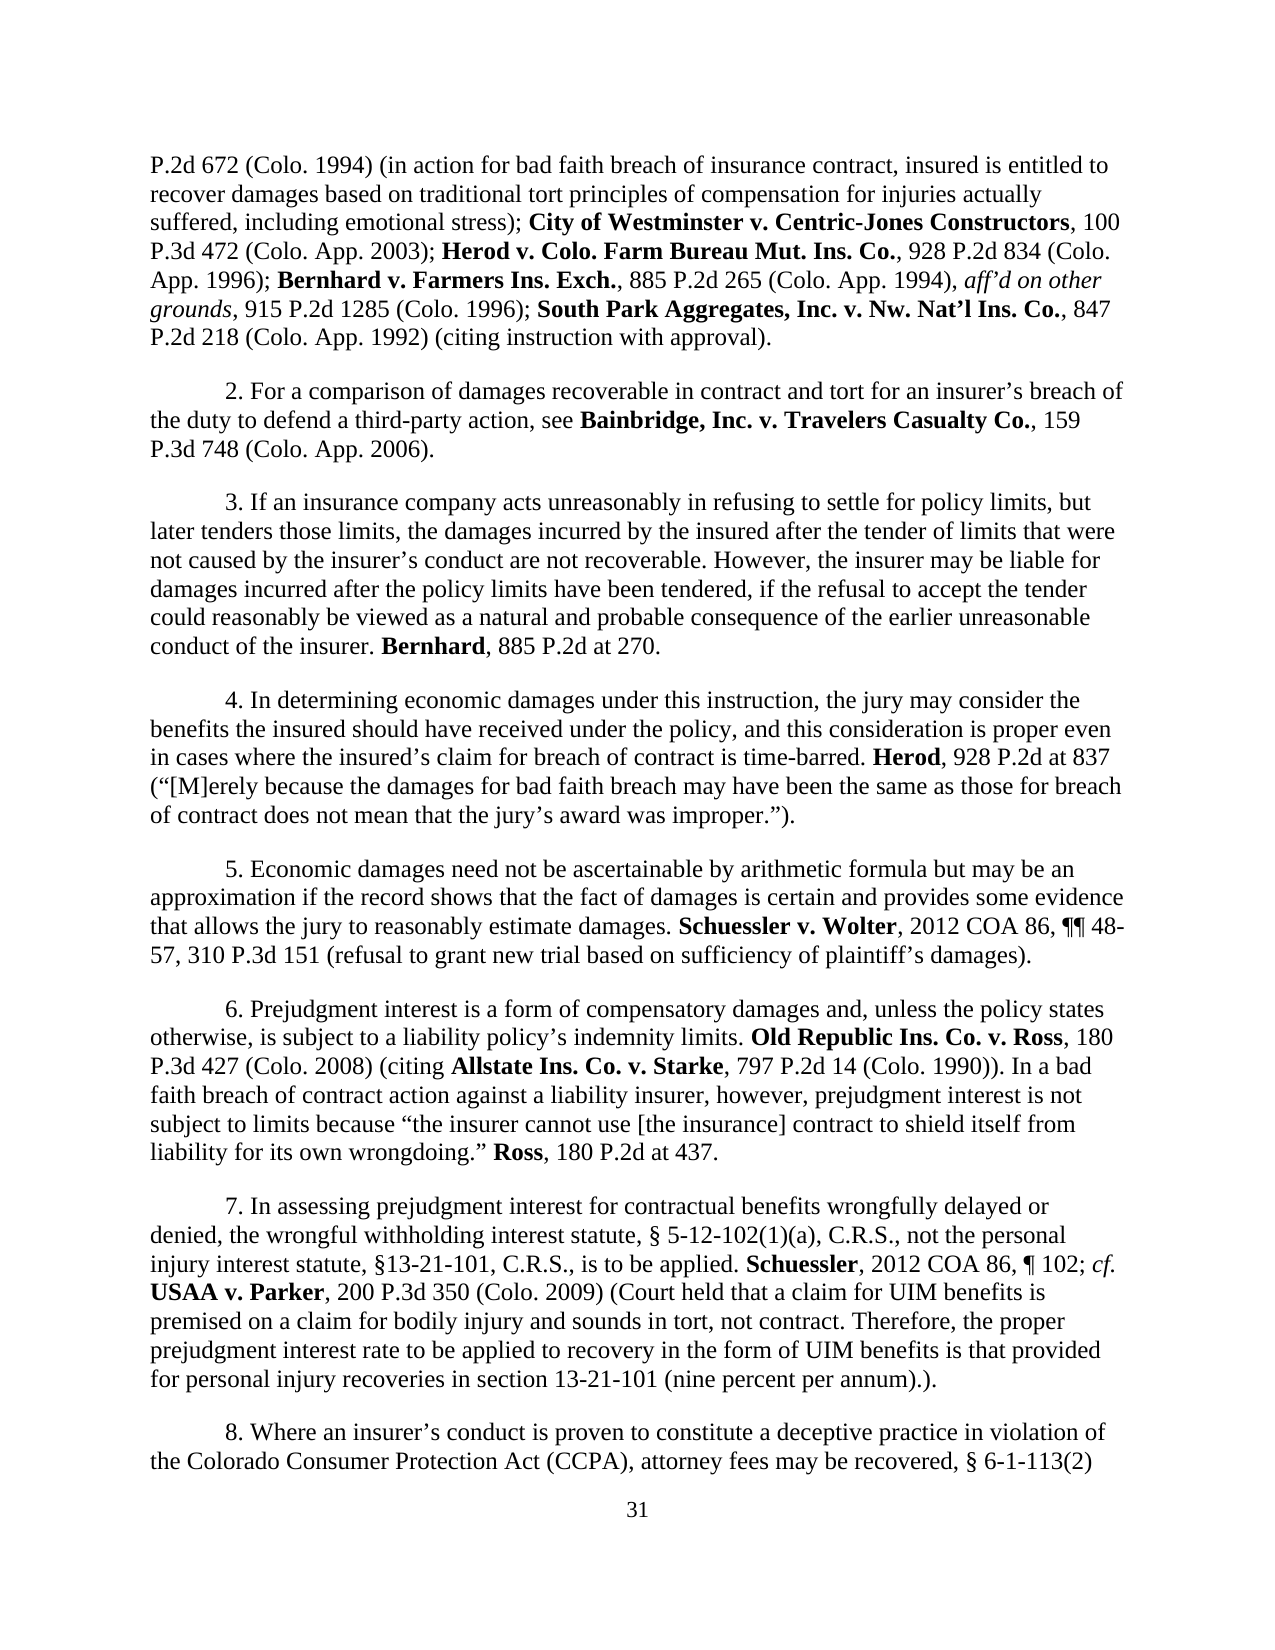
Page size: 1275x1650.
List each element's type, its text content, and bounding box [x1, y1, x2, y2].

text 2. For a comparison of damages recoverable in contract and tort for an insurer’s breach of the duty to defend a third-party action, see Bainbridge, Inc. v. Travelers Casualty Co., 159 P.3d 748 (Colo. App. 2006). [150, 376, 1125, 462]
text 4. In determining economic damages under this instruction, the jury may consider the benefits the insured should have received under the policy, and this consideration is proper even in cases where the insured’s claim for breach of contract is time-barred. Herod, 928 P.2d at 837 (“[M]erely because the damages for bad faith breach may have been the same as those for breach of contract does not mean that the jury’s award was improper.”). [150, 685, 1125, 829]
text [150, 150, 1125, 351]
text 5. Economic damages need not be ascertainable by arithmetic formula but may be an approximation if the record shows that the fact of damages is certain and provides some evidence that allows the jury to reasonably estimate damages. Schuessler v. Wolter, 2012 COA 86, ¶¶ 48-57, 310 P.3d 151 (refusal to grant new trial based on sufficiency of plaintiff’s damages). [150, 854, 1125, 969]
text 6. Prejudgment interest is a form of compensatory damages and, unless the policy states otherwise, is subject to a liability policy’s indemnity limits. Old Republic Ins. Co. v. Ross, 180 P.3d 427 (Colo. 2008) (citing Allstate Ins. Co. v. Starke, 797 P.2d 14 (Colo. 1990)). In a bad faith breach of contract action against a liability insurer, however, prejudgment interest is not subject to limits because “the insurer cannot use [the insurance] contract to shield itself from liability for its own wrongdoing.” Ross, 180 P.2d at 437. [150, 994, 1125, 1166]
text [150, 1417, 1125, 1475]
text 7. In assessing prejudgment interest for contractual benefits wrongfully delayed or denied, the wrongful withholding interest statute, § 5-12-102(1)(a), C.R.S., not the personal injury interest statute, §13-21-101, C.R.S., is to be applied. Schuessler, 2012 COA 86, ¶ 102; cf. USAA v. Parker, 200 P.3d 350 (Colo. 2009) (Court held that a claim for UIM benefits is premised on a claim for bodily injury and sounds in tort, not contract. Therefore, the proper prejudgment interest rate to be applied to recovery in the form of UIM benefits is that provided for personal injury recoveries in section 13-21-101 (nine percent per annum).). [150, 1191, 1125, 1392]
text 3. If an insurance company acts unreasonably in refusing to settle for policy limits, but later tenders those limits, the damages incurred by the insured after the tender of limits that were not caused by the insurer’s conduct are not recoverable. However, the insurer may be liable for damages incurred after the policy limits have been tendered, if the refusal to accept the tender could reasonably be viewed as a natural and probable consequence of the earlier unreasonable conduct of the insurer. Bernhard, 885 P.2d at 270. [150, 487, 1125, 660]
